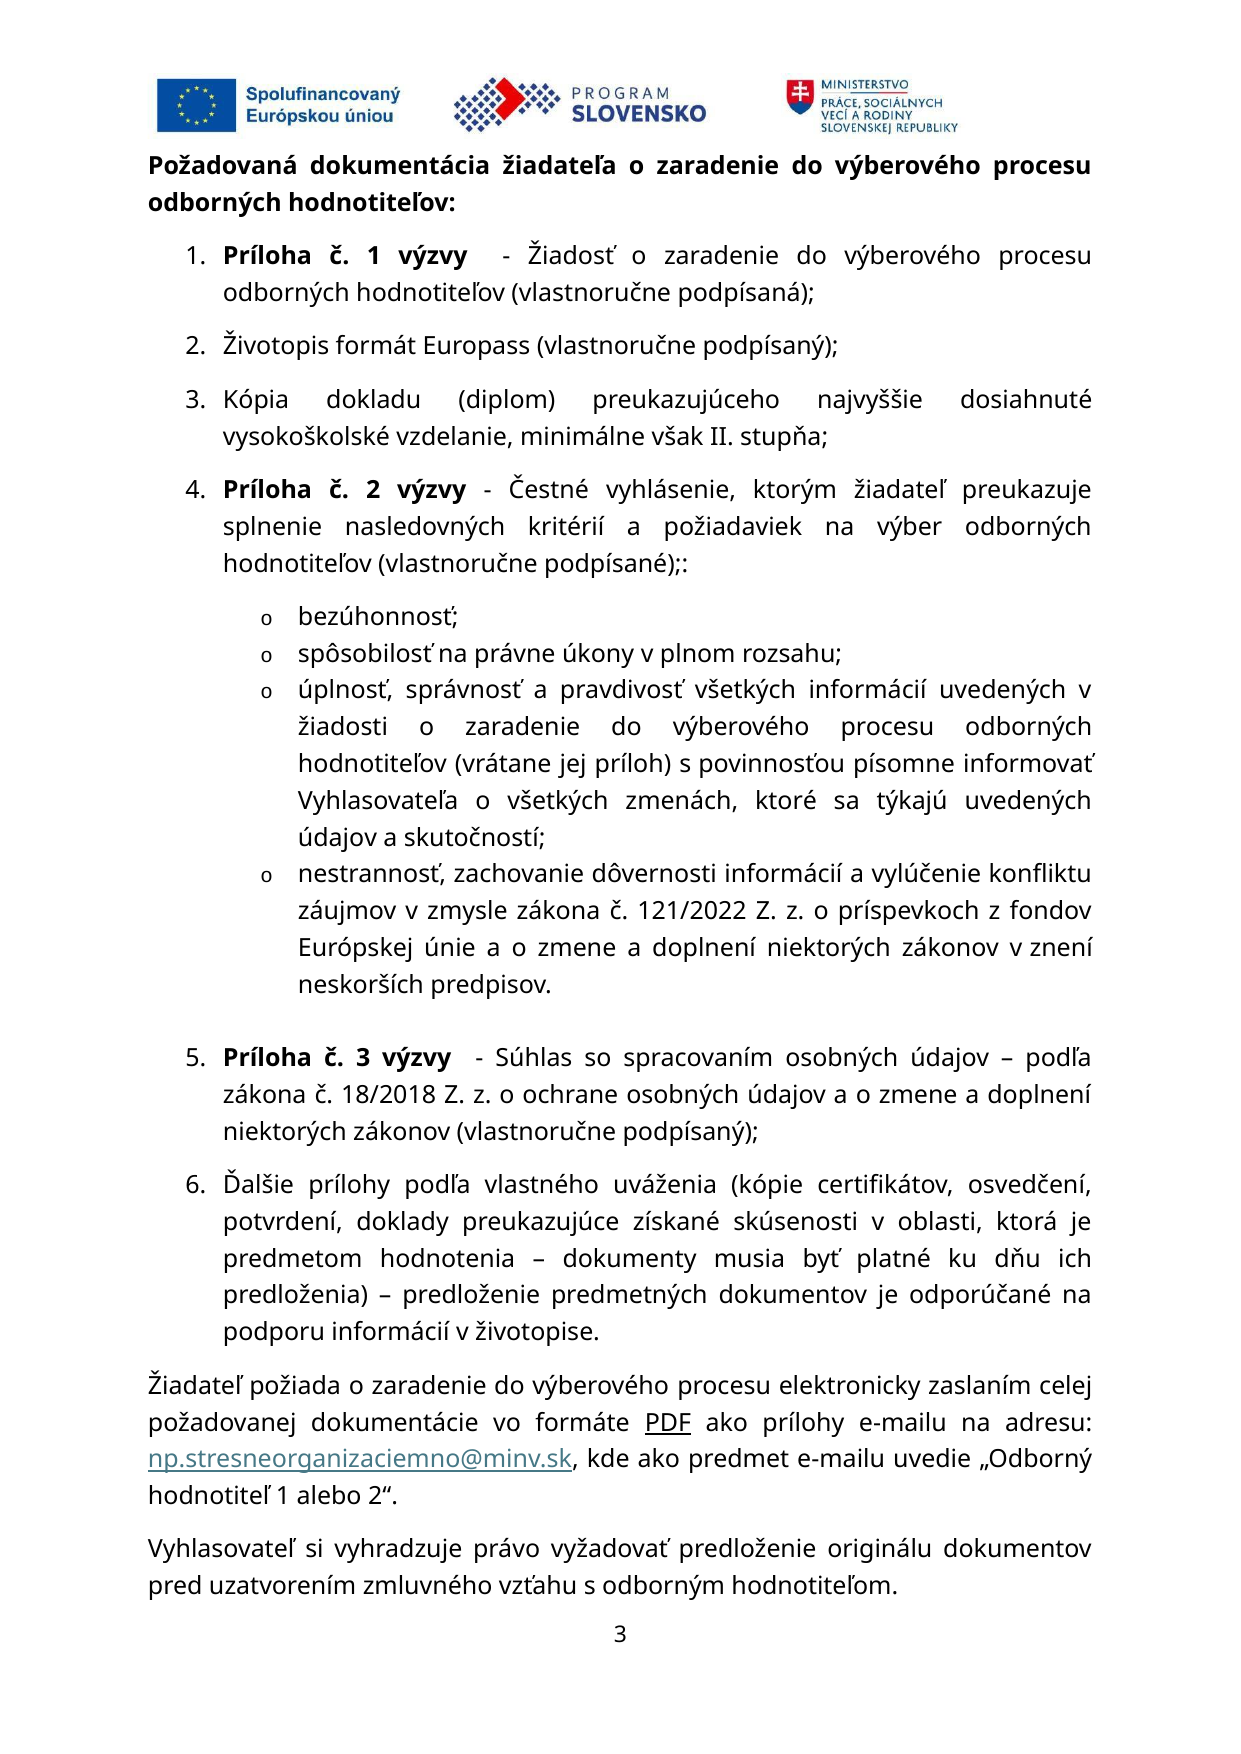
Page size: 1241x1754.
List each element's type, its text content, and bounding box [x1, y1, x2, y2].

list bezúhonnosť; [260, 599, 1093, 633]
list Príloha č. 2 výzvy - Čestné vyhlásenie, ktorým žiadateľ preukazuje splnenie nasledovných kritérií a požiadaviek na výber odborných hodnotiteľov (vlastnoručne podpísané);: [185, 472, 1093, 579]
list Príloha č. 1 výzvy - Žiadosť o zaradenie do výberového procesu odborných hodnotiteľov (vlastnoručne podpísaná); [185, 238, 1093, 309]
list Ďalšie prílohy podľa vlastného uváženia (kópie certifikátov, osvedčení, potvrdení, doklady preukazujúce získané skúsenosti v oblasti, ktorá je predmetom hodnotenia – dokumenty musia byť platné ku dňu ich predloženia) – predloženie predmetných dokumentov je odporúčané na podporu informácií v životopise. [185, 1167, 1093, 1348]
list úplnosť, správnosť a pravdivosť všetkých informácií uvedených v žiadosti o zaradenie do výberového procesu odborných hodnotiteľov (vrátane jej príloh) s povinnosťou písomne informovať Vyhlasovateľa o všetkých zmenách, ktoré sa týkajú uvedených údajov a skutočností; [260, 672, 1093, 853]
list spôsobilosť na právne úkony v plnom rozsahu; [260, 635, 1093, 669]
text Požadovaná dokumentácia žiadateľa o zaradenie do výberového procesu odborných hodnotiteľov: [148, 148, 1093, 218]
list nestrannosť, zachovanie dôvernosti informácií a vylúčenie konfliktu záujmov v zmysle zákona č. 121/2022 Z. z. o príspevkoch z fondov Európskej únie a o zmene a doplnení niektorých zákonov v znení neskorších predpisov. [260, 856, 1093, 1000]
list Kópia dokladu (diplom) preukazujúceho najvyššie dosiahnuté vysokoškolské vzdelanie, minimálne však II. stupňa; [185, 381, 1093, 452]
list Príloha č. 3 výzvy - Súhlas so spracovaním osobných údajov – podľa zákona č. 18/2018 Z. z. o ochrane osobných údajov a o zmene a doplnení niektorých zákonov (vlastnoručne podpísaný); [185, 1040, 1093, 1147]
list Životopis formát Europass (vlastnoručne podpísaný); [185, 328, 1093, 362]
text Vyhlasovateľ si vyhradzuje právo vyžadovať predloženie originálu dokumentov pred uzatvorením zmluvného vzťahu s odborným hodnotiteľom. [148, 1531, 1093, 1602]
picture [147, 73, 966, 139]
text Žiadateľ požiada o zaradenie do výberového procesu elektronicky zaslaním celej požadovanej dokumentácie vo formáte PDF ako prílohy e-mailu na adresu: np.stresneorganizaciemno@minv.sk, kde ako predmet e-mailu uvedie „Odborný hodnotiteľ 1 alebo 2“. [148, 1367, 1093, 1512]
